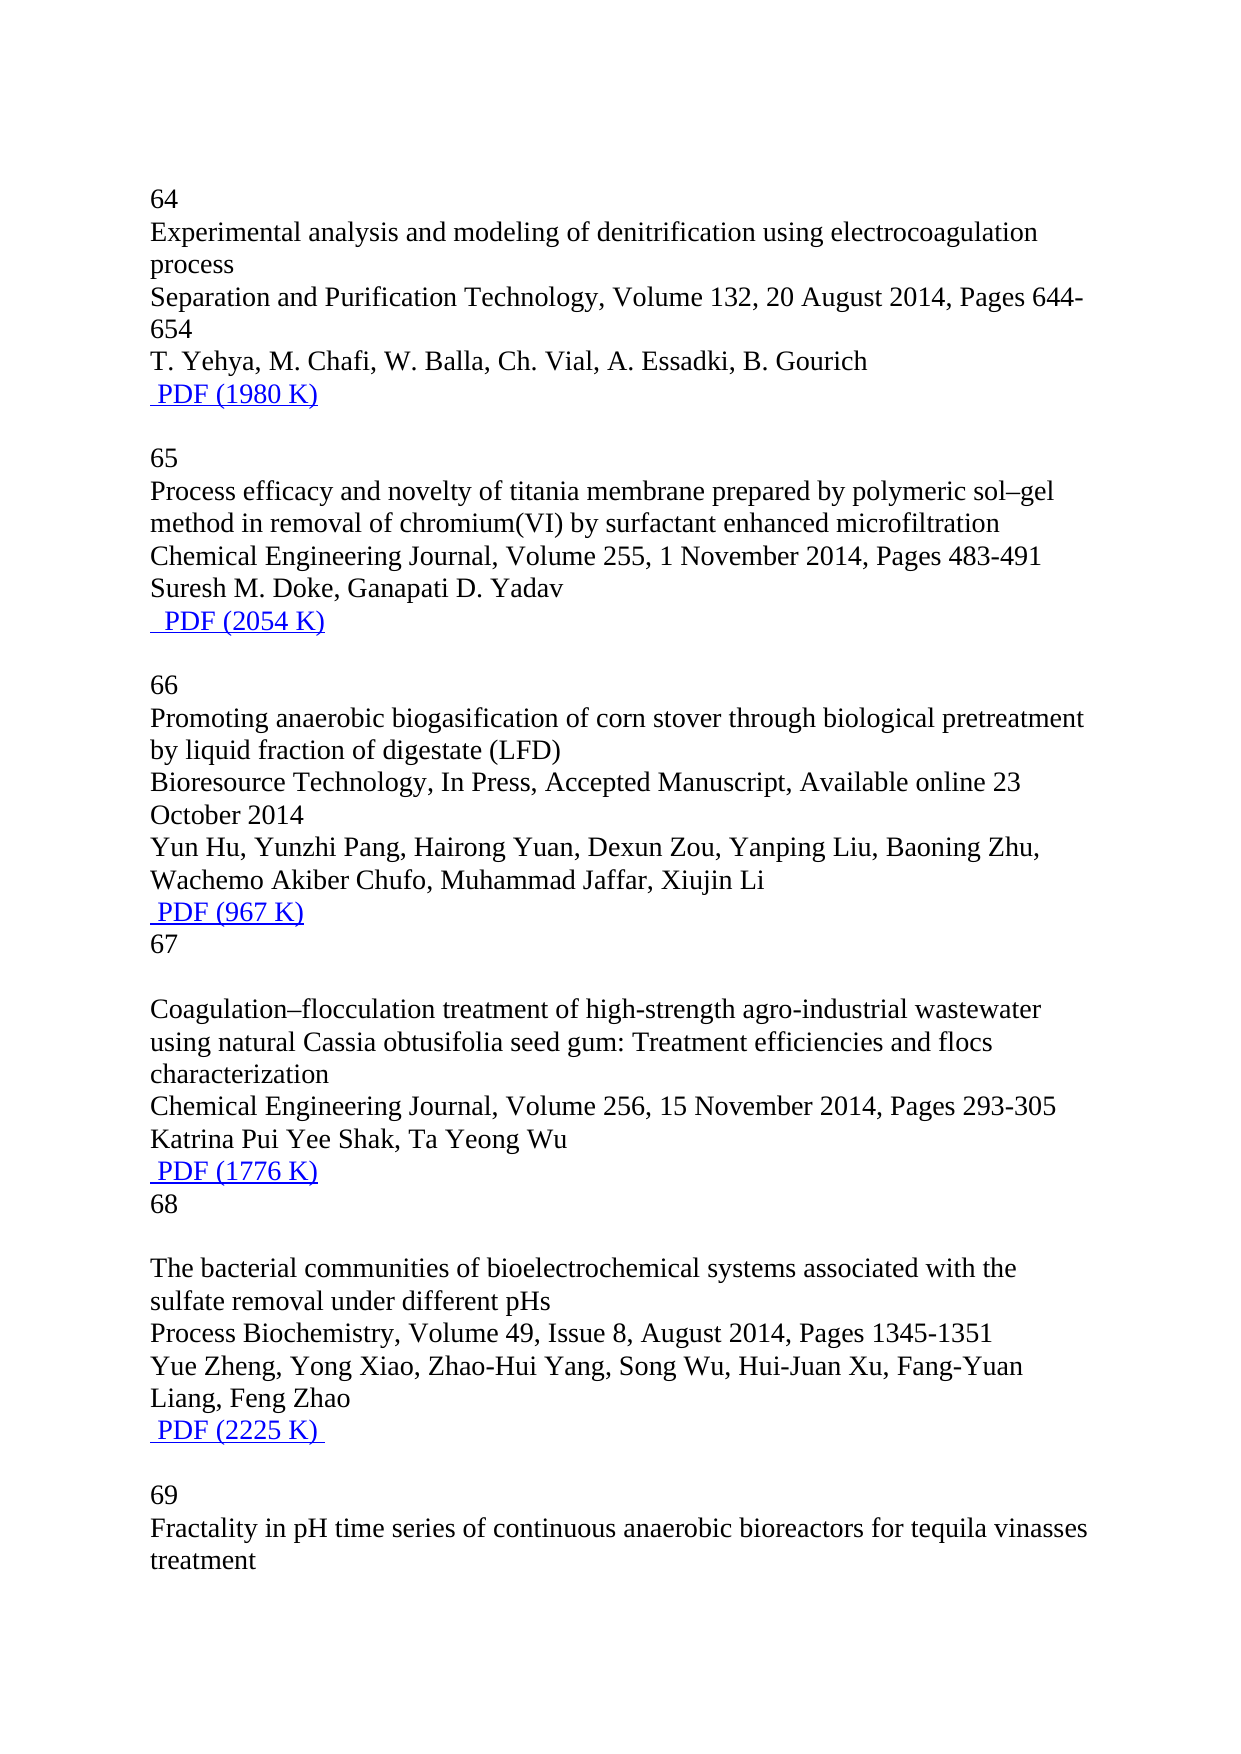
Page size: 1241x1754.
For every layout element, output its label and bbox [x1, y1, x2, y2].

text [150, 150, 1090, 1575]
